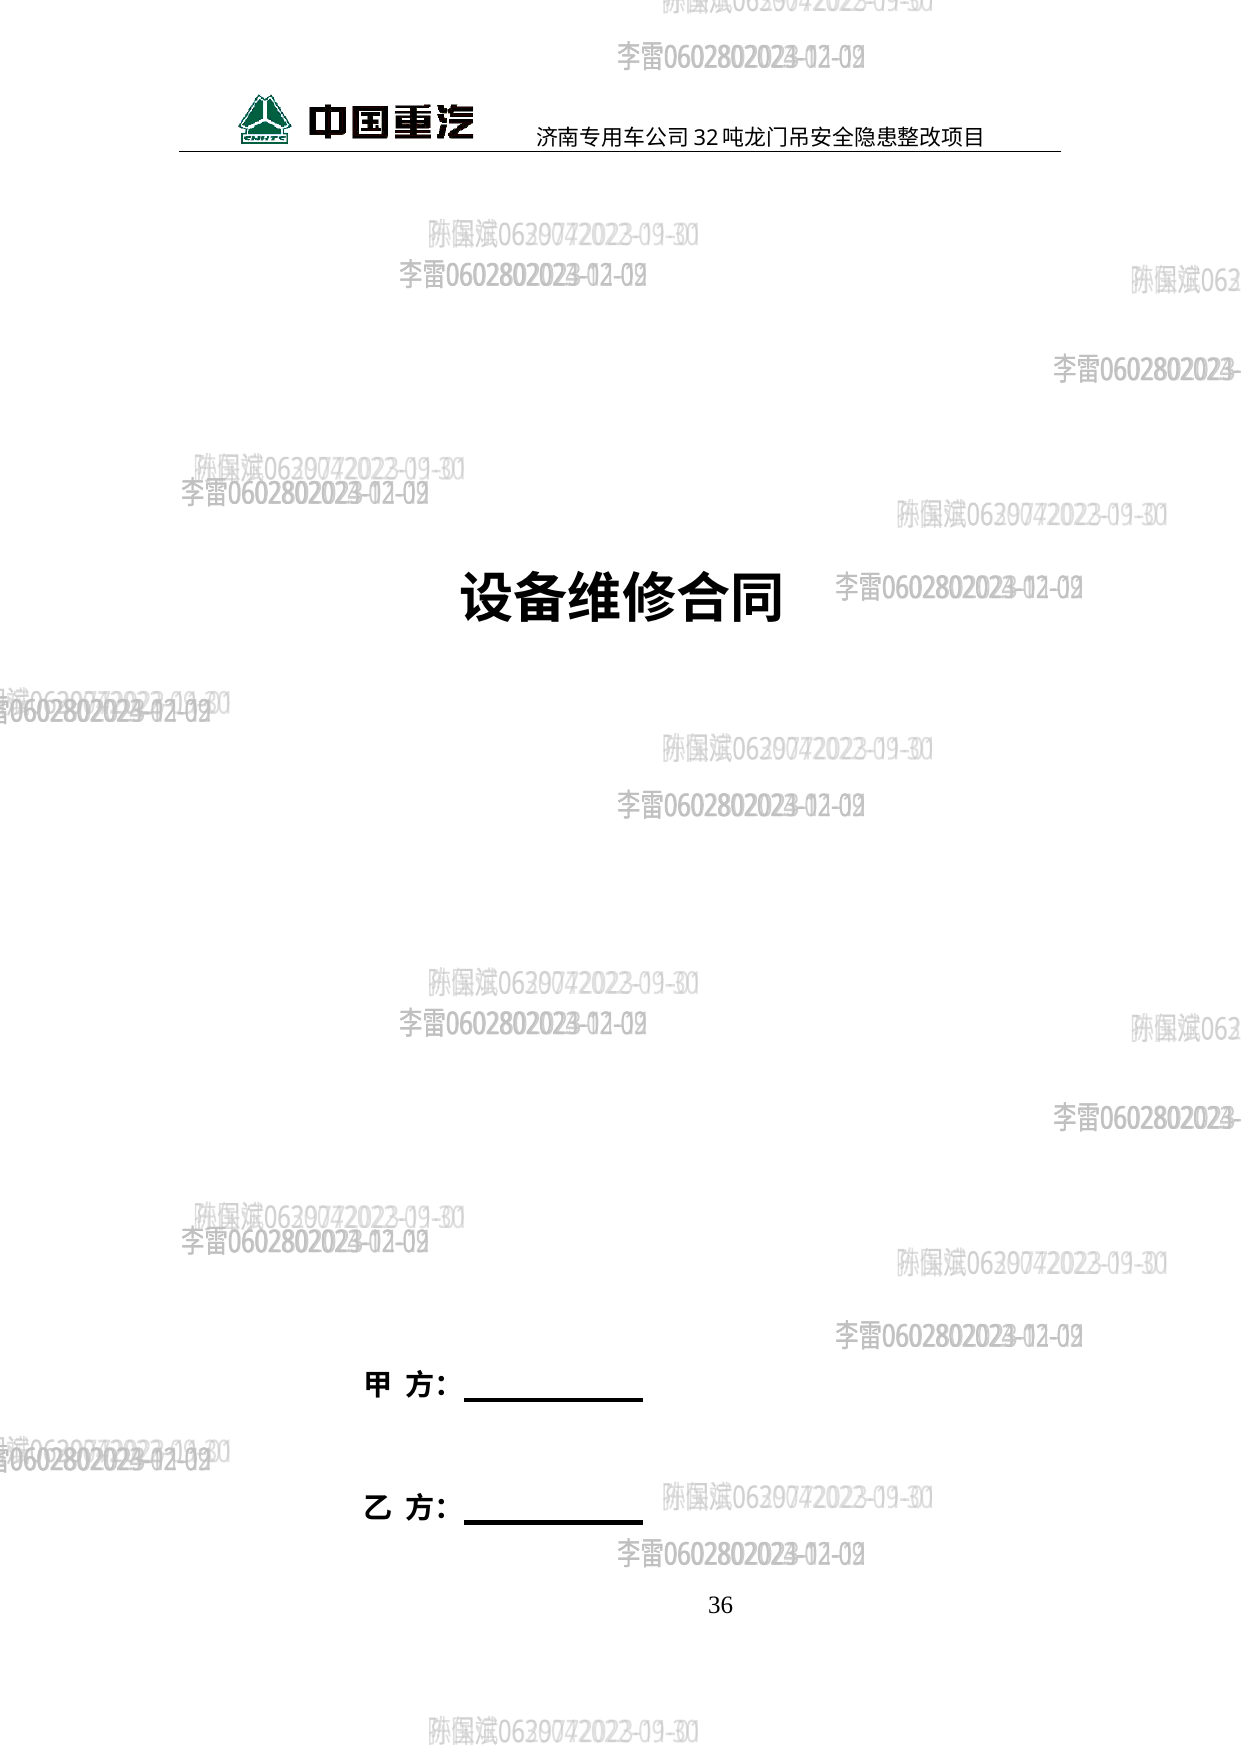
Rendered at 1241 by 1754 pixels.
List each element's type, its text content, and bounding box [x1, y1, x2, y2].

text 设备维修合同 [187, 555, 1053, 633]
picture [237, 90, 474, 145]
text 乙 方： [187, 1484, 1053, 1527]
text 甲 方： [187, 1361, 1053, 1404]
